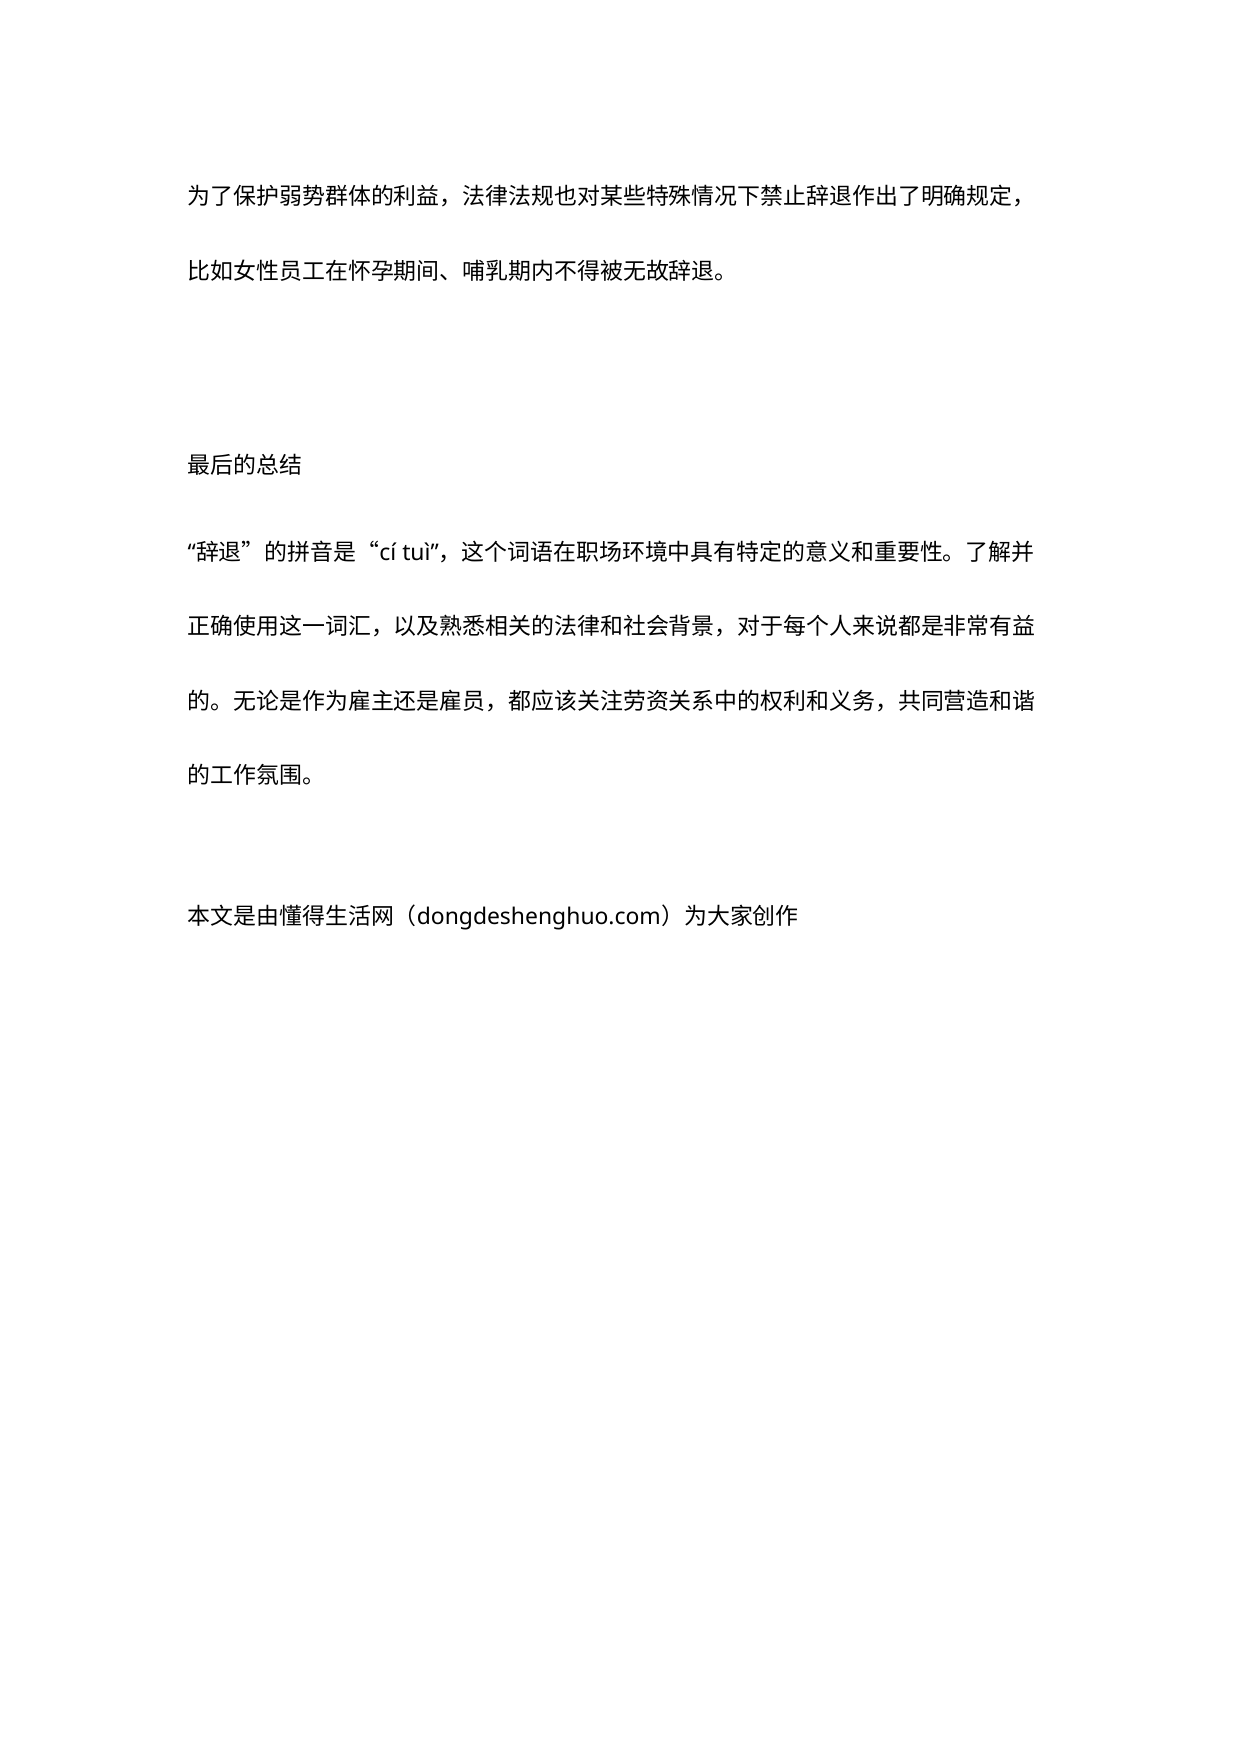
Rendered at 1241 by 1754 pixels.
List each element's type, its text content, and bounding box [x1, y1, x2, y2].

text 本文是由懂得生活网（dongdeshenghuo.com）为大家创作 [187, 882, 1053, 947]
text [187, 162, 1053, 302]
text 最后的总结 [187, 431, 1053, 496]
text “辞退”的拼音是“cí tuì”，这个词语在职场环境中具有特定的意义和重要性。了解并正确使用这一词汇，以及熟悉相关的法律和社会背景，对于每个人来说都是非常有益的。无论是作为雇主还是雇员，都应该关注劳资关系中的权利和义务，共同营造和谐的工作氛围。 [187, 517, 1053, 807]
